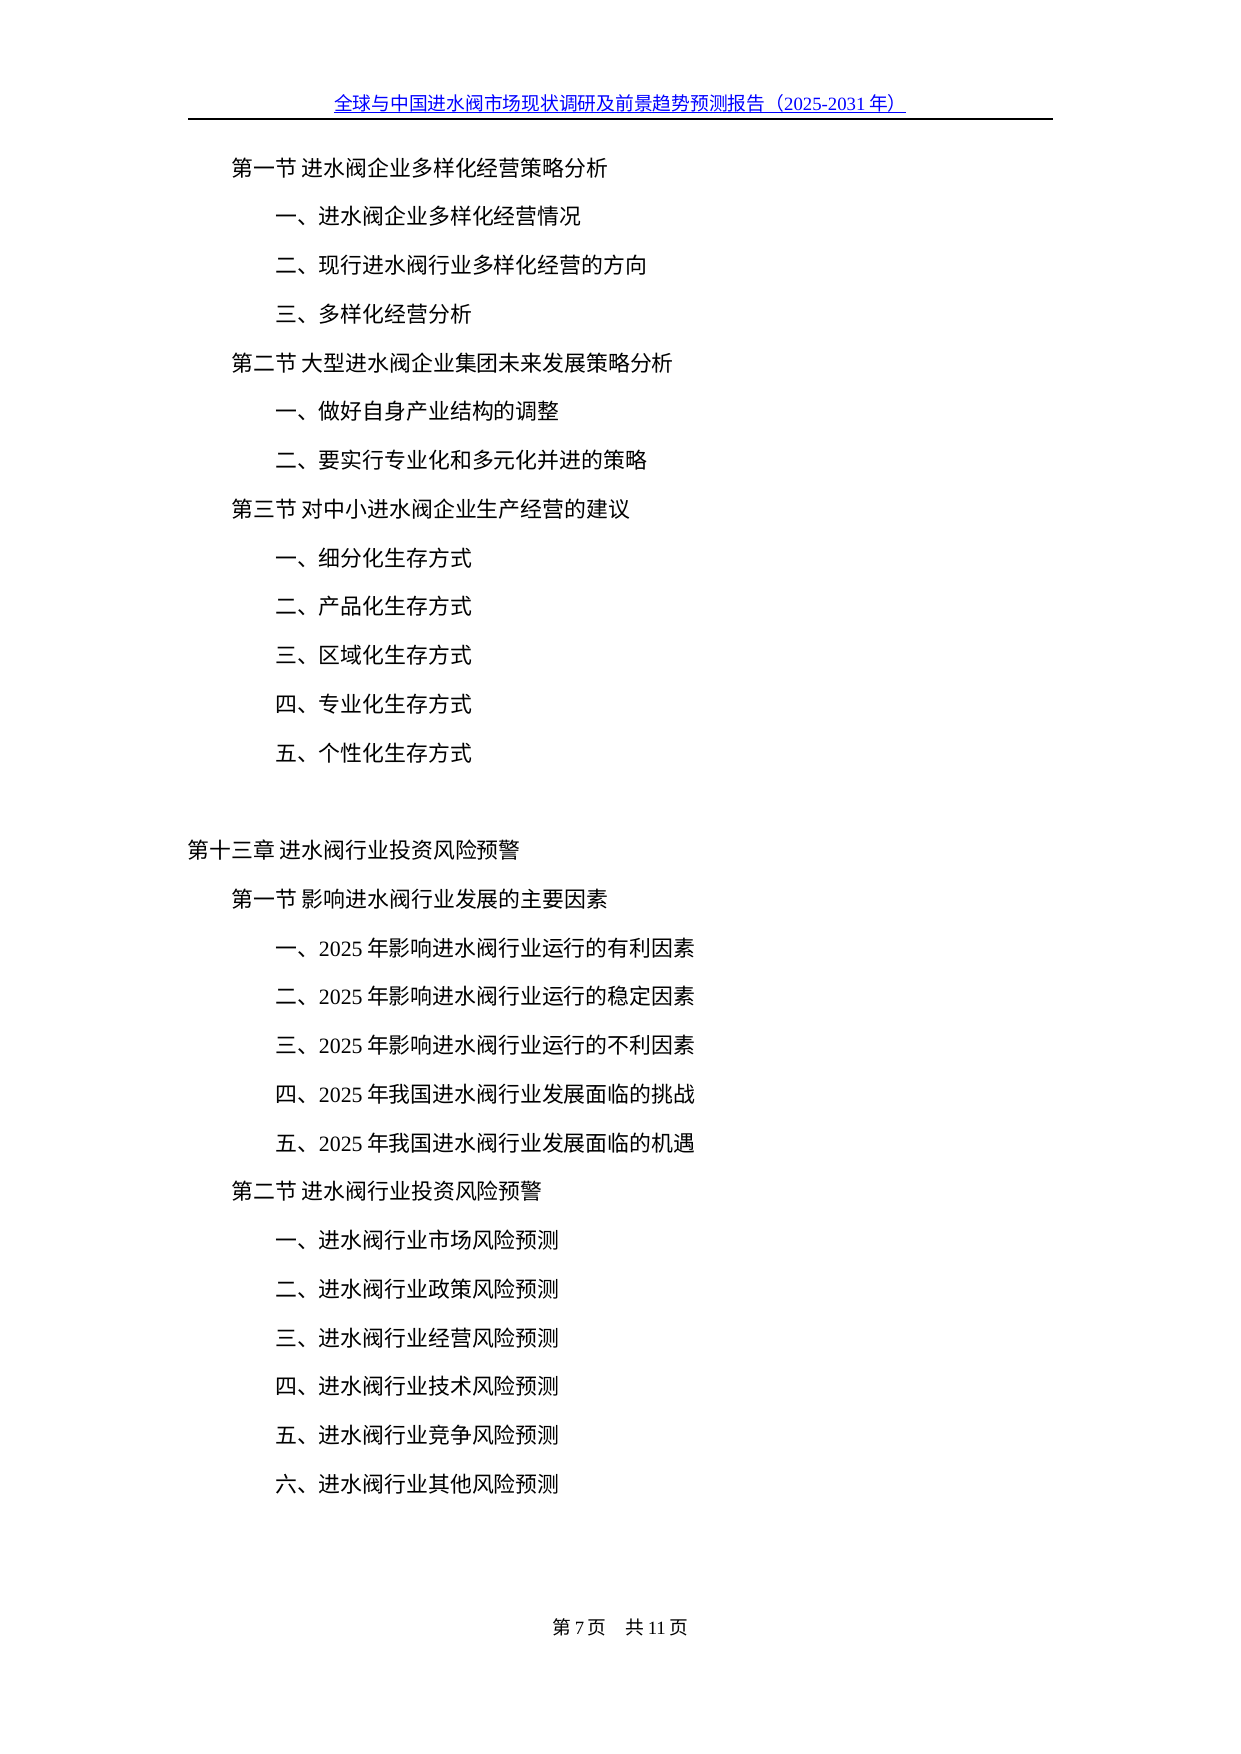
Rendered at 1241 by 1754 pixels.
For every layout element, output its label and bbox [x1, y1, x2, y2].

text [187, 150, 1053, 1499]
